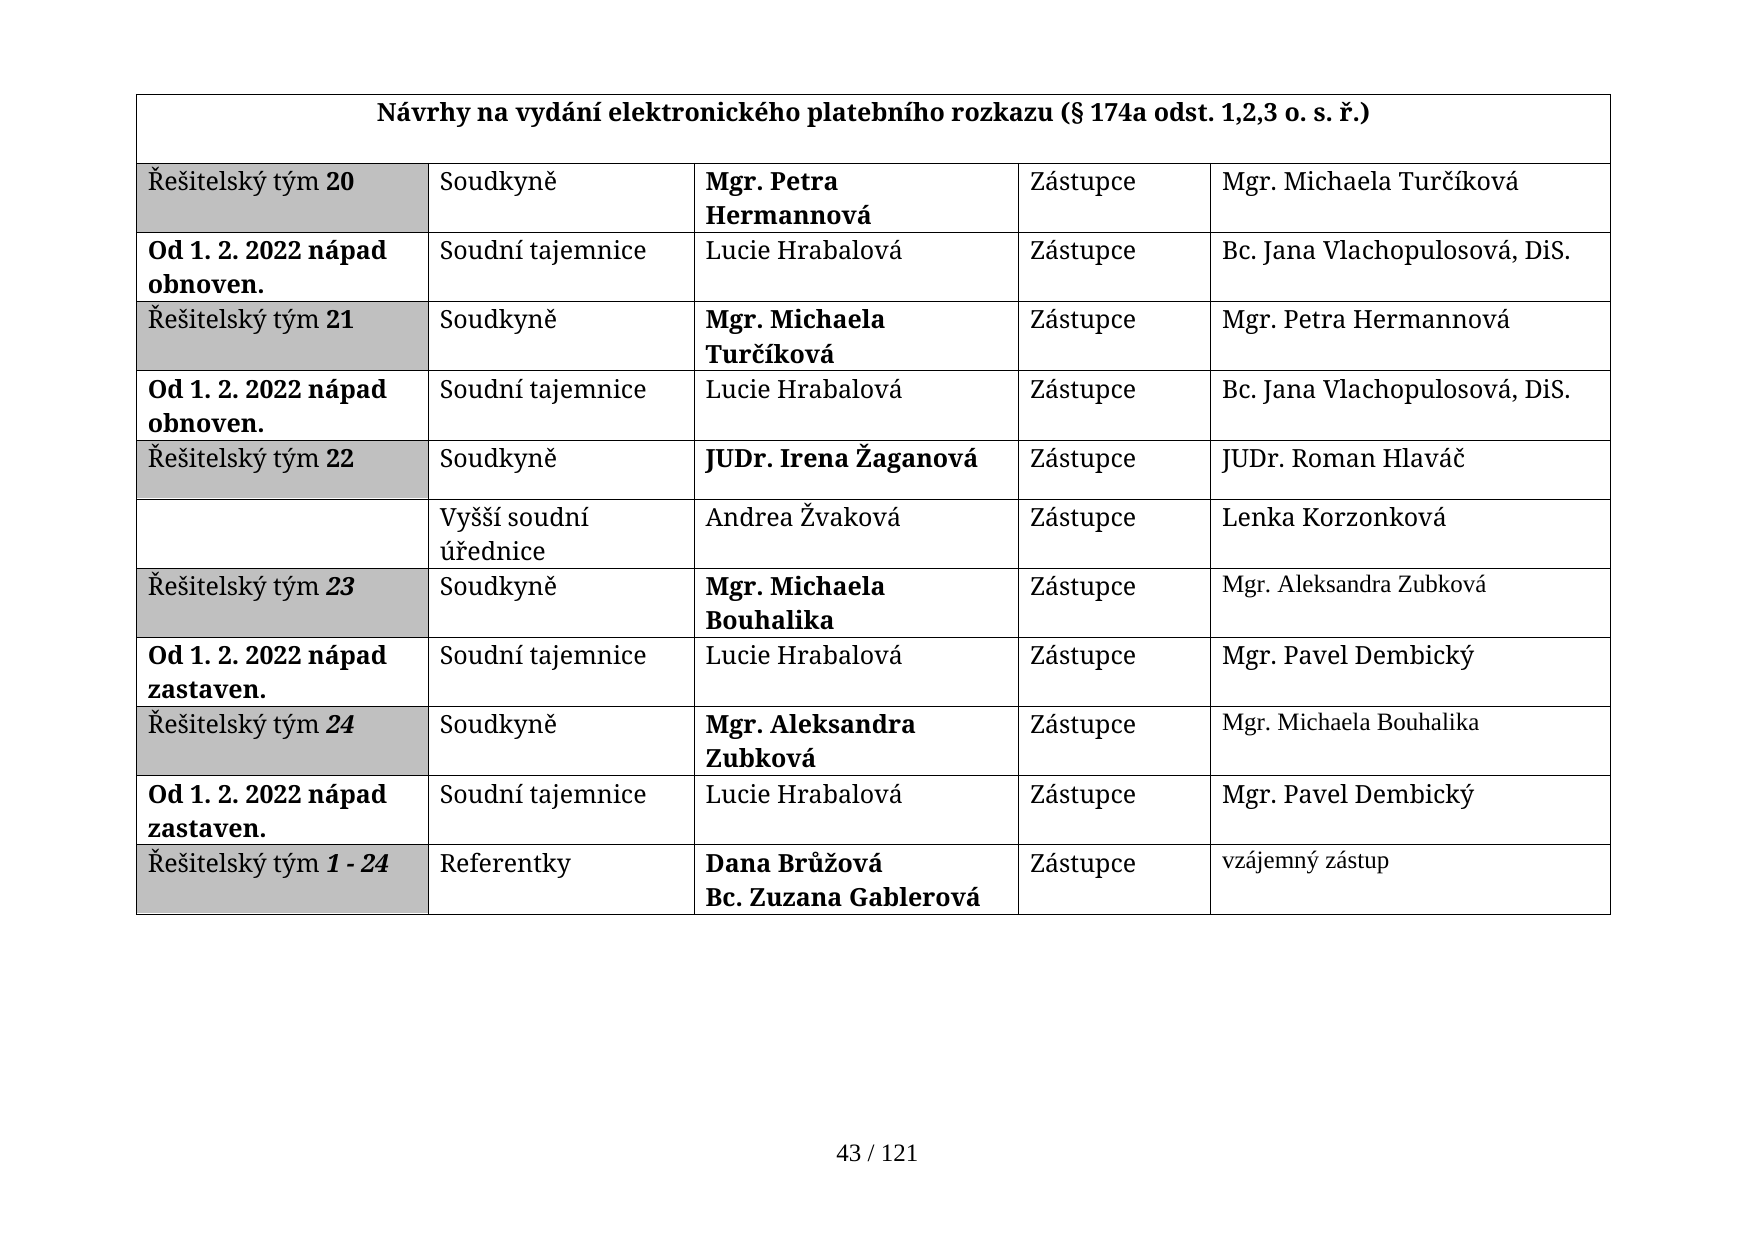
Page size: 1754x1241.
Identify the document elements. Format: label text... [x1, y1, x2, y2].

table_cell Mgr. Pavel Dembický [1211, 776, 1610, 844]
table_cell Lenka Korzonková [1211, 500, 1610, 568]
table_cell Soudkyně [429, 302, 694, 370]
table_cell Řešitelský tým 23 [137, 569, 428, 637]
table_cell Soudkyně [429, 569, 694, 637]
table_cell Lucie Hrabalová [695, 776, 1018, 844]
table_cell Mgr. Pavel Dembický [1211, 638, 1610, 706]
table_cell Soudní tajemnice [429, 776, 694, 844]
table_cell JUDr. Roman Hlaváč [1211, 441, 1610, 498]
table_cell Řešitelský tým 21 [137, 302, 428, 370]
table_cell Zástupce [1019, 164, 1210, 232]
table_cell Zástupce [1019, 233, 1210, 301]
table_cell Od 1. 2. 2022 nápad zastaven. [137, 638, 428, 706]
table_cell Mgr. Michaela Turčíková [1211, 164, 1610, 232]
table_cell Referentky [429, 845, 694, 913]
table_cell Zástupce [1019, 845, 1210, 913]
table_cell Zástupce [1019, 302, 1210, 370]
table_cell Dana Brůžová Bc. Zuzana Gablerová [695, 845, 1018, 913]
table_cell Mgr. Petra Hermannová [695, 164, 1018, 232]
table_cell Andrea Žvaková [695, 500, 1018, 568]
table_cell Zástupce [1019, 638, 1210, 706]
table_cell Řešitelský tým 24 [137, 707, 428, 775]
table_cell Soudkyně [429, 707, 694, 775]
table_cell Soudkyně [429, 164, 694, 232]
table_cell Zástupce [1019, 569, 1210, 637]
table_cell Zástupce [1019, 500, 1210, 568]
table_cell Zástupce [1019, 371, 1210, 439]
table_cell Vyšší soudní úřednice [429, 500, 694, 568]
table_cell [137, 500, 428, 568]
table_cell Soudní tajemnice [429, 233, 694, 301]
table_cell Lucie Hrabalová [695, 371, 1018, 439]
table_cell Řešitelský tým 1 - 24 [137, 845, 428, 913]
table_cell Soudní tajemnice [429, 371, 694, 439]
table_cell Lucie Hrabalová [695, 233, 1018, 301]
table_cell Soudní tajemnice [429, 638, 694, 706]
table_cell Řešitelský tým 22 [137, 441, 428, 498]
table_cell Zástupce [1019, 776, 1210, 844]
table_cell Mgr. Aleksandra Zubková [1211, 569, 1610, 637]
table_cell Řešitelský tým 20 [137, 164, 428, 232]
table_cell Od 1. 2. 2022 nápad obnoven. [137, 233, 428, 301]
table_cell JUDr. Irena Žaganová [695, 441, 1018, 498]
table_cell Od 1. 2. 2022 nápad zastaven. [137, 776, 428, 844]
table_cell Od 1. 2. 2022 nápad obnoven. [137, 371, 428, 439]
table_cell Návrhy na vydání elektronického platebního rozkazu (§ 174a odst. 1,2,3 o. s. ř.) [137, 95, 1610, 163]
table_cell Bc. Jana Vlachopulosová, DiS. [1211, 371, 1610, 439]
table_cell Mgr. Petra Hermannová [1211, 302, 1610, 370]
table_cell Mgr. Michaela Turčíková [695, 302, 1018, 370]
table_cell Soudkyně [429, 441, 694, 498]
table_cell Mgr. Aleksandra Zubková [695, 707, 1018, 775]
table_cell Mgr. Michaela Bouhalika [1211, 707, 1610, 775]
table_cell vzájemný zástup [1211, 845, 1610, 913]
table_cell Mgr. Michaela Bouhalika [695, 569, 1018, 637]
table_cell Zástupce [1019, 441, 1210, 498]
table_cell Bc. Jana Vlachopulosová, DiS. [1211, 233, 1610, 301]
table_cell Lucie Hrabalová [695, 638, 1018, 706]
table_cell Zástupce [1019, 707, 1210, 775]
